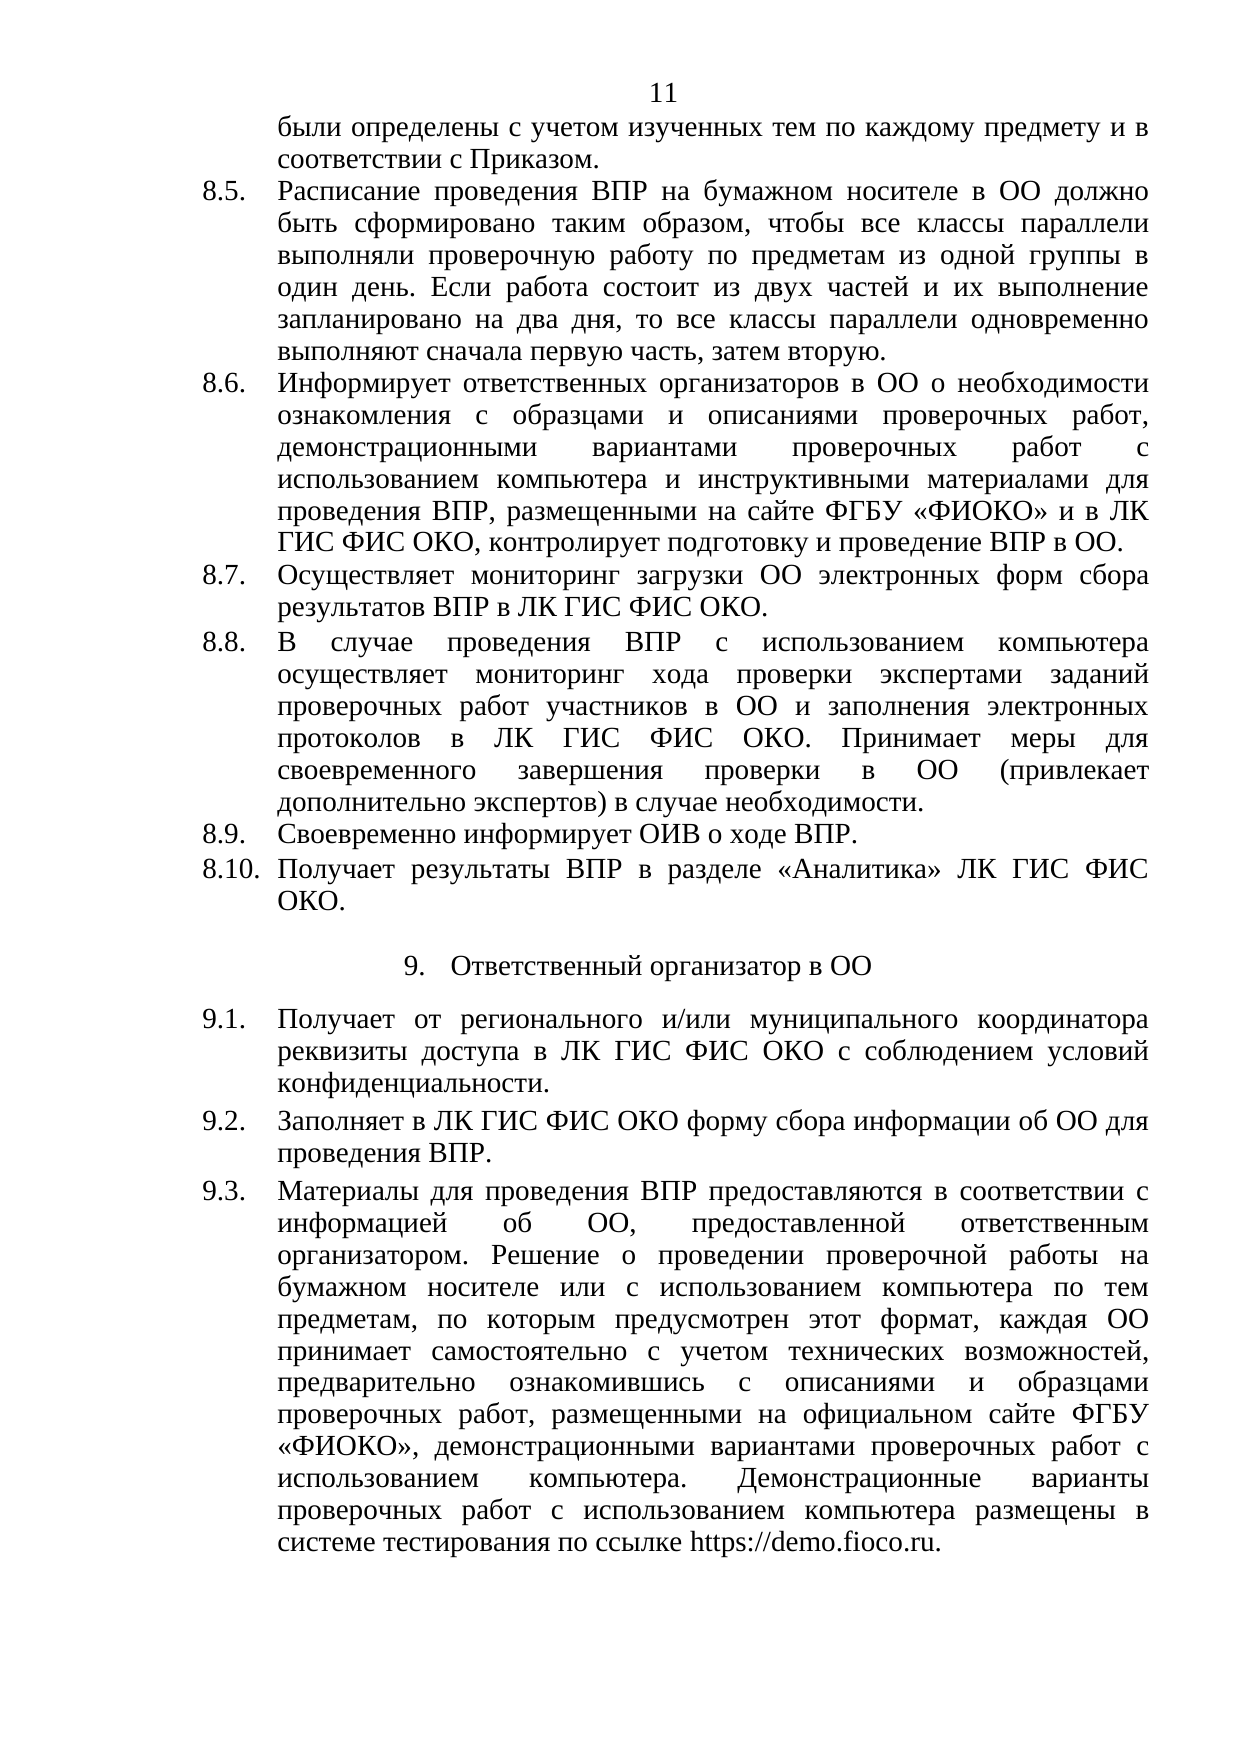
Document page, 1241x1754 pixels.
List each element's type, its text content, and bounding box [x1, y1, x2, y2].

list Получает результаты ВПР в разделе «Аналитика» ЛК ГИС ФИС ОКО. [202, 853, 1150, 917]
list Заполняет в ЛК ГИС ФИС ОКО форму сбора информации об ОО для проведения ВПР. [202, 1105, 1150, 1168]
list Расписание проведения ВПР на бумажном носителе в ОО должно быть сформировано таким образом, чтобы все классы параллели выполняли проверочную работу по предметам из одной группы в один день. Если работа состоит из двух частей и их выполнение запланировано на два дня, то все классы параллели одновременно выполняют сначала первую часть, затем вторую. [202, 175, 1150, 366]
list Ответственный организатор в ОО [172, 948, 1103, 982]
list Осуществляет мониторинг загрузки ОО электронных форм сбора результатов ВПР в ЛК ГИС ФИС ОКО. [202, 559, 1150, 622]
list Информирует ответственных организаторов в ОО о необходимости ознакомления с образцами и описаниями проверочных работ, демонстрационными вариантами проверочных работ с использованием компьютера и инструктивными материалами для проведения ВПР, размещенными на сайте ФГБУ «ФИОКО» и в ЛК ГИС ФИС ОКО, контролирует подготовку и проведение ВПР в ОО. [202, 367, 1150, 558]
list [202, 111, 1150, 175]
list Получает от регионального и/или муниципального координатора реквизиты доступа в ЛК ГИС ФИС ОКО с соблюдением условий конфиденциальности. [202, 1003, 1150, 1098]
list Своевременно информирует ОИВ о ходе ВПР. [202, 818, 1150, 850]
list В случае проведения ВПР с использованием компьютера осуществляет мониторинг хода проверки экспертами заданий проверочных работ участников в ОО и заполнения электронных протоколов в ЛК ГИС ФИС ОКО. Принимает меры для своевременного завершения проверки в ОО (привлекает дополнительно экспертов) в случае необходимости. [202, 626, 1150, 818]
list Материалы для проведения ВПР предоставляются в соответствии с информацией об ОО, предоставленной ответственным организатором. Решение о проведении проверочной работы на бумажном носителе или с использованием компьютера по тем предметам, по которым предусмотрен этот формат, каждая ОО принимает самостоятельно с учетом технических возможностей, предварительно ознакомившись с описаниями и образцами проверочных работ, размещенными на официальном сайте ФГБУ «ФИОКО», демонстрационными вариантами проверочных работ с использованием компьютера. Демонстрационные варианты проверочных работ с использованием компьютера размещены в системе тестирования по ссылке https://demo.fioco.ru. [202, 1175, 1150, 1557]
